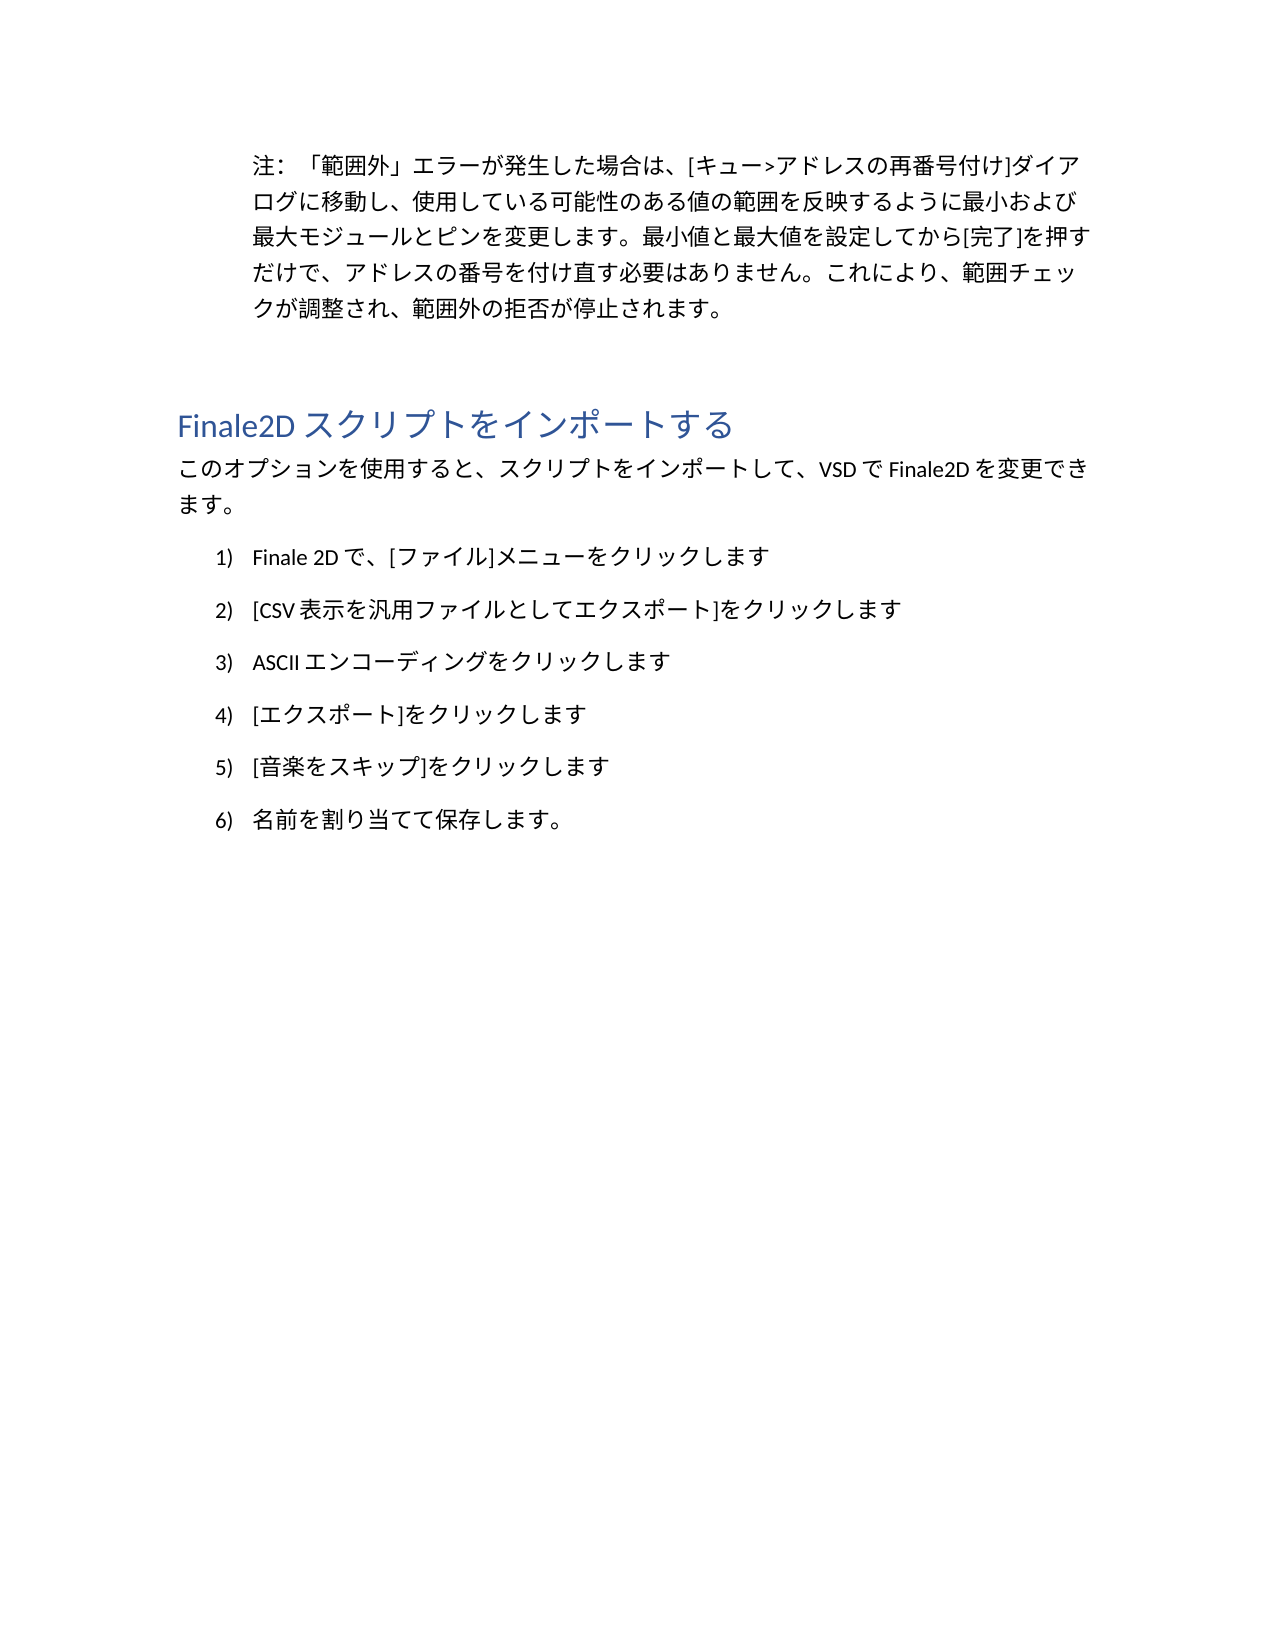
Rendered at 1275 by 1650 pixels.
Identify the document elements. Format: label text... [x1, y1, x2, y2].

list [エクスポート]をクリックします [215, 697, 1098, 730]
subtitle Finale2Dスクリプトをインポートする [177, 399, 1098, 447]
list ASCIIエンコーディングをクリックします [215, 644, 1098, 677]
list 名前を割り当てて保存します。 [215, 802, 1098, 835]
text このオプションを使用すると、スクリプトをインポートして、VSDでFinale2Dを変更できます。 [177, 451, 1098, 520]
list [CSV表示を汎用ファイルとしてエクスポート]をクリックします [215, 592, 1098, 625]
list [音楽をスキップ]をクリックします [215, 749, 1098, 782]
text 注：「範囲外」エラーが発生した場合は、[キュー>アドレスの再番号付け]ダイアログに移動し、使用している可能性のある値の範囲を反映するように最小および最大モジュールとピンを変更します。最小値と最大値を設定してから[完了]を押すだけで、アドレスの番号を付け直す必要はありません。これにより、範囲チェックが調整され、範囲外の拒否が停止されます。 [252, 148, 1098, 324]
list Finale 2Dで、[ファイル]メニューをクリックします [215, 539, 1098, 572]
